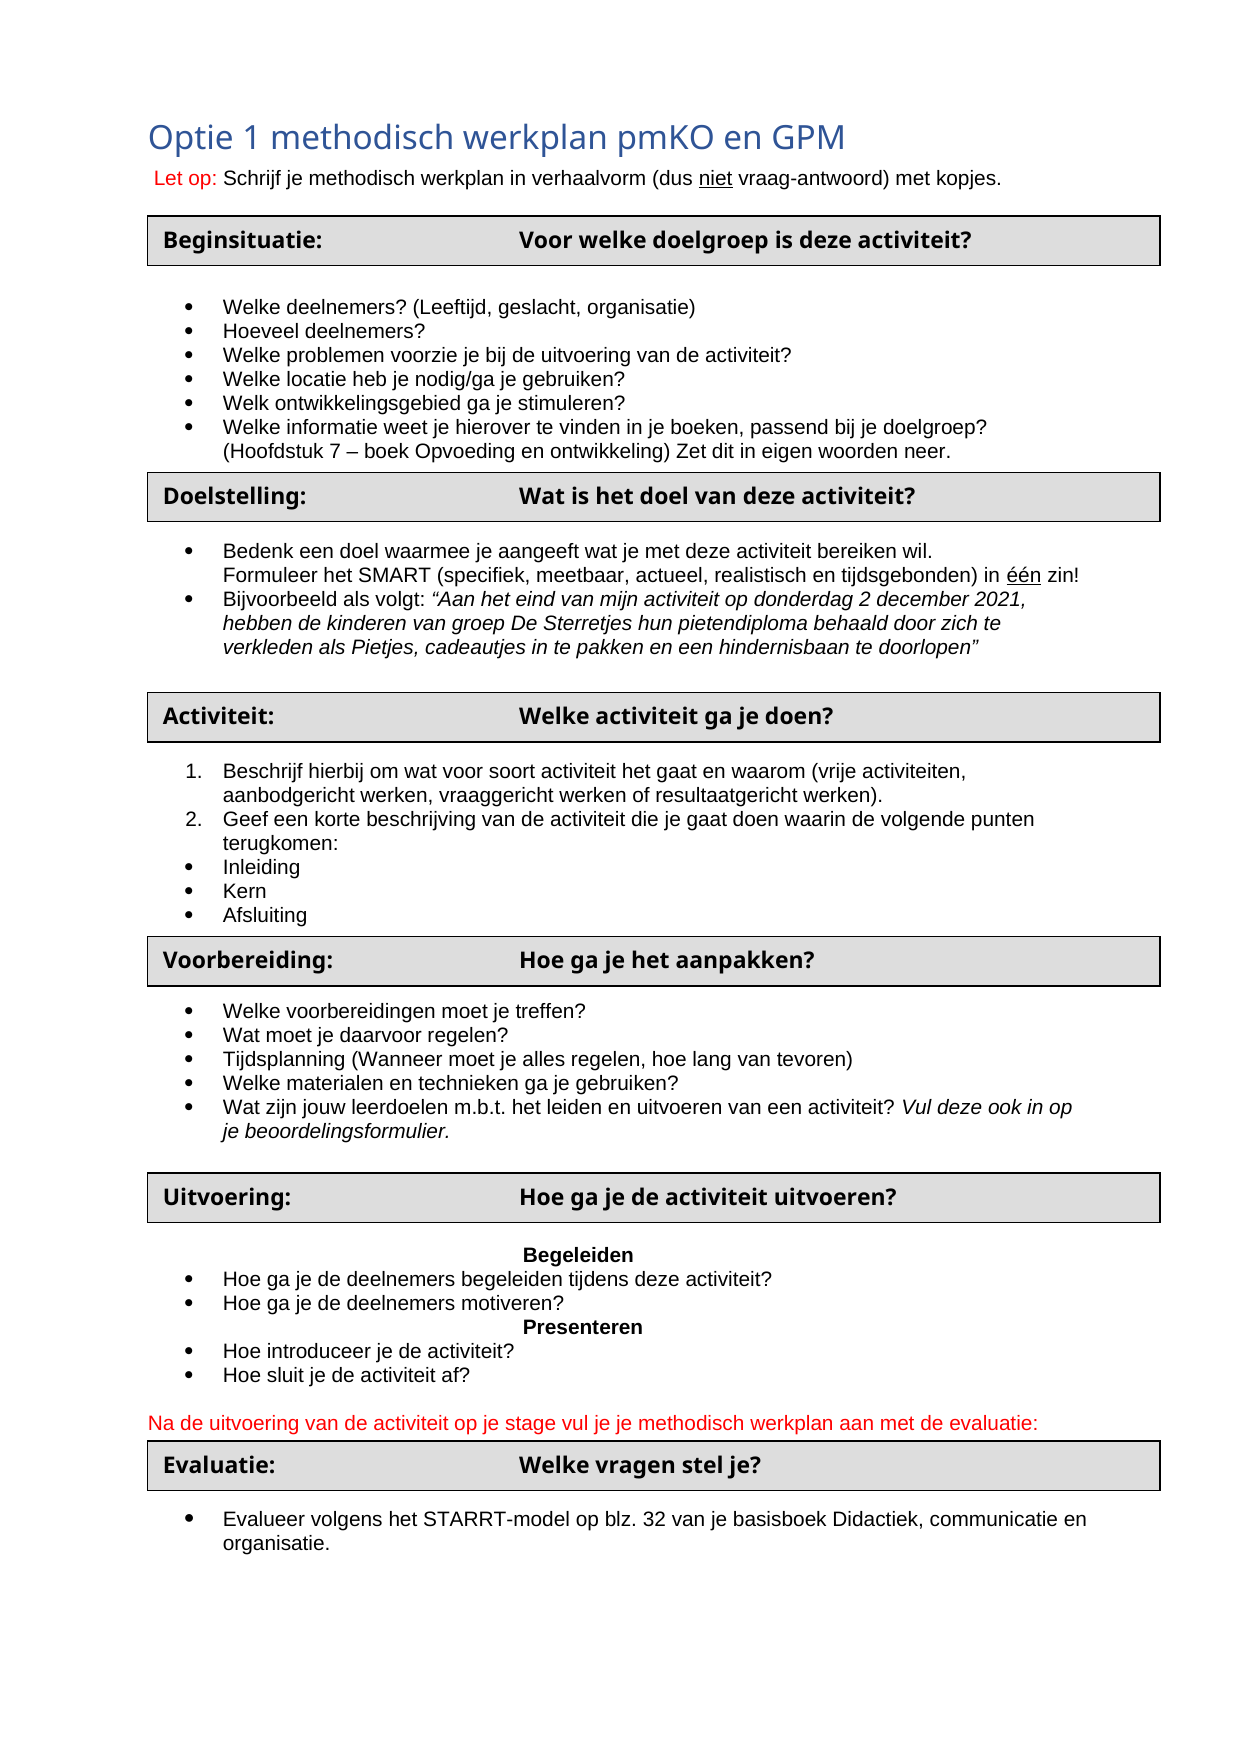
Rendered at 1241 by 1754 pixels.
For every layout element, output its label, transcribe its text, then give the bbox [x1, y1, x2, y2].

text Presenteren [523, 1315, 1093, 1339]
list Inleiding [185, 854, 1093, 878]
list Hoe sluit je de activiteit af? [185, 1363, 1093, 1387]
text Na de uitvoering van de activiteit op je stage vul je je methodisch werkplan aan met de evaluatie: [148, 1387, 1093, 1435]
list Hoe introduceer je de activiteit? [185, 1339, 1093, 1363]
list Welk ontwikkelingsgebied ga je stimuleren? [185, 391, 1093, 415]
list Hoe ga je de deelnemers begeleiden tijdens deze activiteit? [185, 1267, 1093, 1291]
list Bijvoorbeeld als volgt: “Aan het eind van mijn activiteit op donderdag 2 december 2021, hebben de kinderen van groep De Sterretjes hun pietendiploma behaald door zich te verkleden als Pietjes, cadeautjes in te pakken en een hindernisbaan te doorlopen” [185, 587, 1093, 687]
text Begeleiden [523, 1223, 1093, 1267]
list Afsluiting [185, 903, 1093, 927]
subtitle Optie 1 methodisch werkplan pmKO en GPM [148, 114, 1093, 159]
list Tijdsplanning (Wanneer moet je alles regelen, hoe lang van tevoren) [185, 1047, 1093, 1071]
list Evalueer volgens het STARRT-model op blz. 32 van je basisboek Didactiek, communicatie en organisatie. [185, 1507, 1093, 1555]
text Formuleer het SMART (specifiek, meetbaar, actueel, realistisch en tijdsgebonden) in één zin! [223, 563, 1093, 587]
list Geef een korte beschrijving van de activiteit die je gaat doen waarin de volgende punten terugkomen: [185, 807, 1093, 854]
list Hoe ga je de deelnemers motiveren? [185, 1291, 1093, 1315]
list Wat moet je daarvoor regelen? [185, 1023, 1093, 1047]
list Hoeveel deelnemers? [185, 318, 1093, 343]
list Welke deelnemers? (Leeftijd, geslacht, organisatie) [185, 294, 1093, 318]
text Let op: Schrijf je methodisch werkplan in verhaalvorm (dus niet vraag-antwoord) met kopjes. [148, 166, 1093, 215]
list Welke materialen en technieken ga je gebruiken? [185, 1071, 1093, 1095]
list Welke problemen voorzie je bij de uitvoering van de activiteit? [185, 343, 1093, 367]
list Welke voorbereidingen moet je treffen? [185, 998, 1093, 1023]
list Wat zijn jouw leerdoelen m.b.t. het leiden en uitvoeren van een activiteit? Vul deze ook in op je beoordelingsformulier. [185, 1095, 1093, 1143]
list Welke informatie weet je hierover te vinden in je boeken, passend bij je doelgroep? (Hoofdstuk 7 – boek Opvoeding en ontwikkeling) Zet dit in eigen woorden neer. [185, 415, 1093, 463]
list Kern [185, 878, 1093, 903]
list Bedenk een doel waarmee je aangeeft wat je met deze activiteit bereiken wil. [185, 539, 1093, 563]
list Welke locatie heb je nodig/ga je gebruiken? [185, 367, 1093, 391]
list Beschrijf hierbij om wat voor soort activiteit het gaat en waarom (vrije activiteiten, aanbodgericht werken, vraaggericht werken of resultaatgericht werken). [185, 759, 1093, 807]
